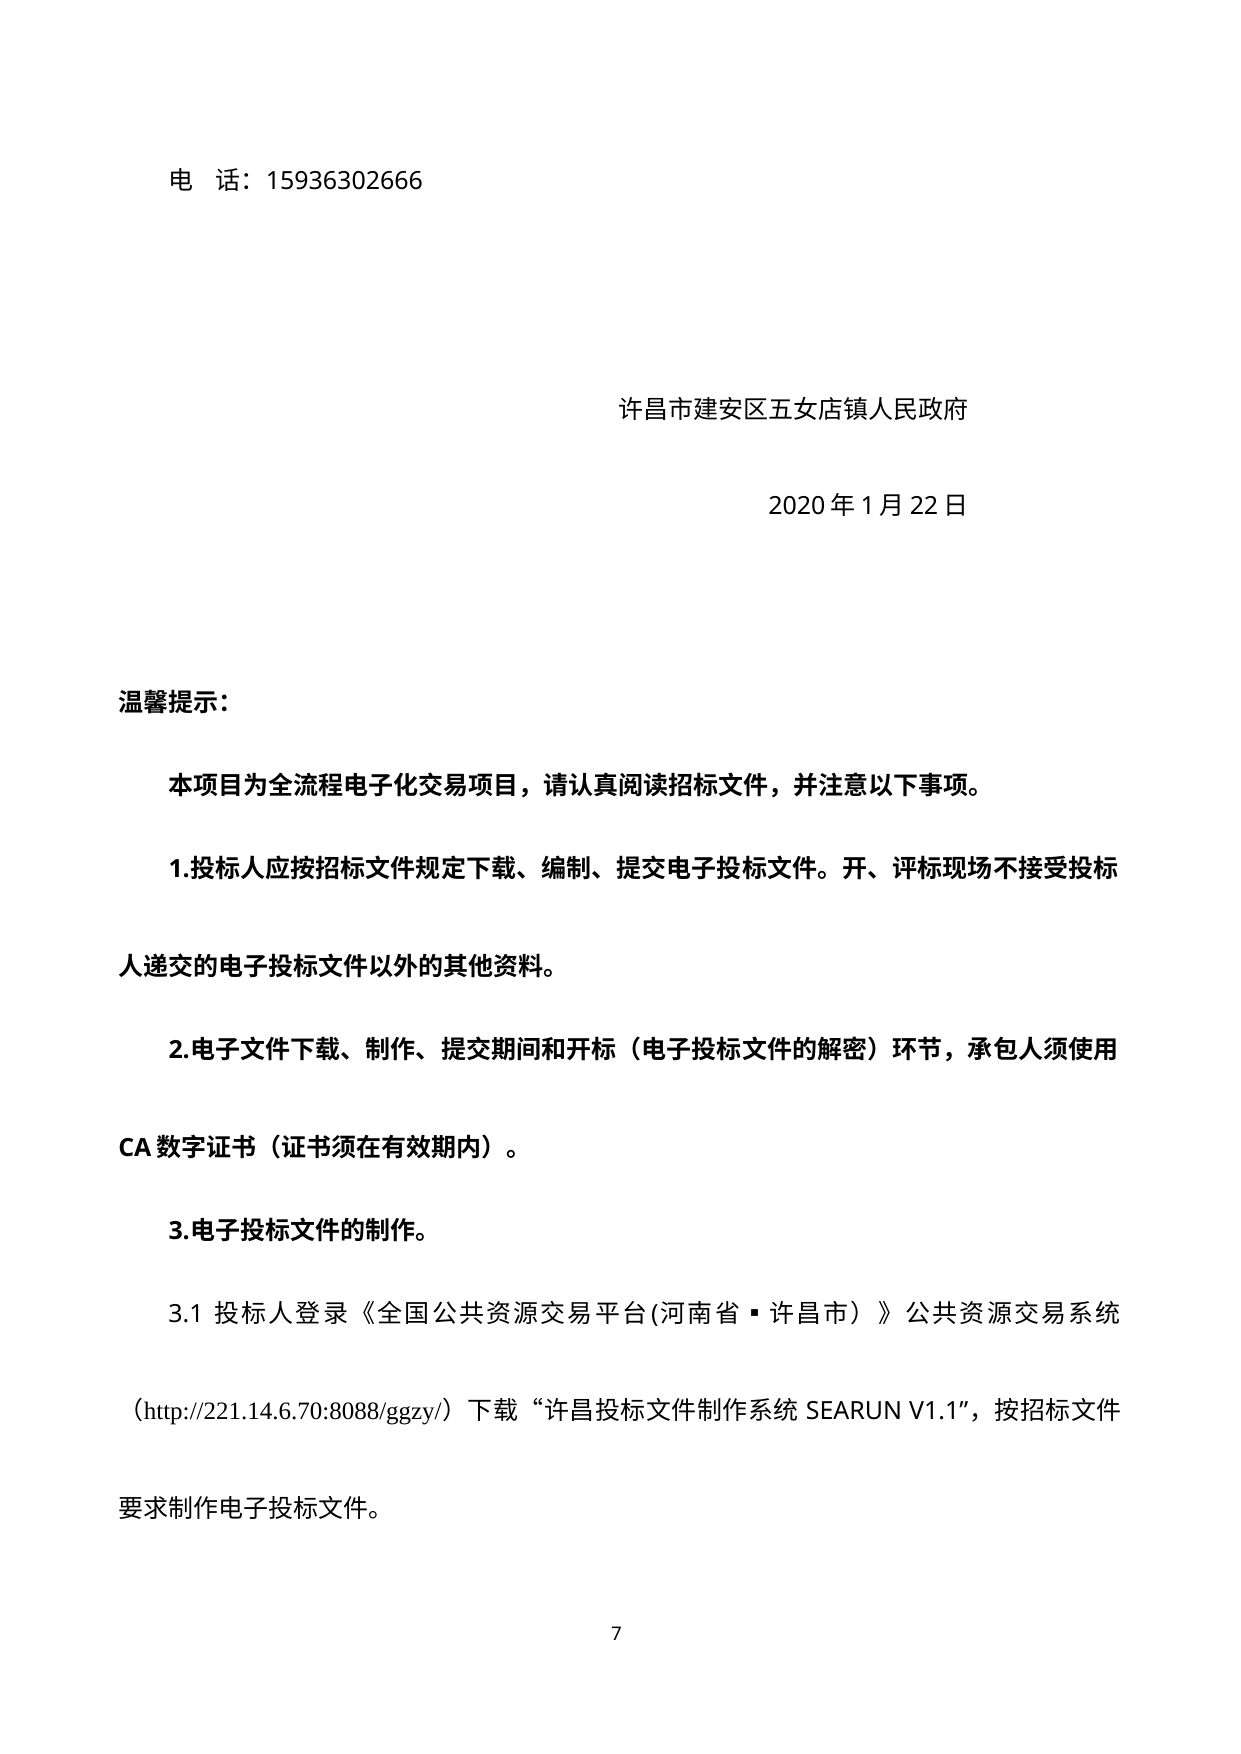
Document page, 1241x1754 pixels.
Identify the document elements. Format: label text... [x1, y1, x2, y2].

text 2.电子文件下载、制作、提交期间和开标（电子投标文件的解密）环节，承包人须使用CA数字证书（证书须在有效期内）。 [118, 1015, 1122, 1178]
text 温馨提示： [118, 668, 1122, 733]
text 电 话：15936302666 [118, 146, 1122, 211]
text 许昌市建安区五女店镇人民政府 [118, 376, 1122, 441]
text 2020年1月22日 [118, 471, 1122, 536]
text 3.1 投标人登录《全国公共资源交易平台(河南省▪许昌市）》公共资源交易系统（http://221.14.6.70:8088/ggzy/）下载“许昌投标文件制作系统SEARUN V1.1”，按招标文件要求制作电子投标文件。 [118, 1279, 1122, 1539]
text 3.电子投标文件的制作。 [118, 1196, 1122, 1261]
text 本项目为全流程电子化交易项目，请认真阅读招标文件，并注意以下事项。 [118, 751, 1122, 816]
text 1.投标人应按招标文件规定下载、编制、提交电子投标文件。开、评标现场不接受投标人递交的电子投标文件以外的其他资料。 [118, 834, 1122, 997]
